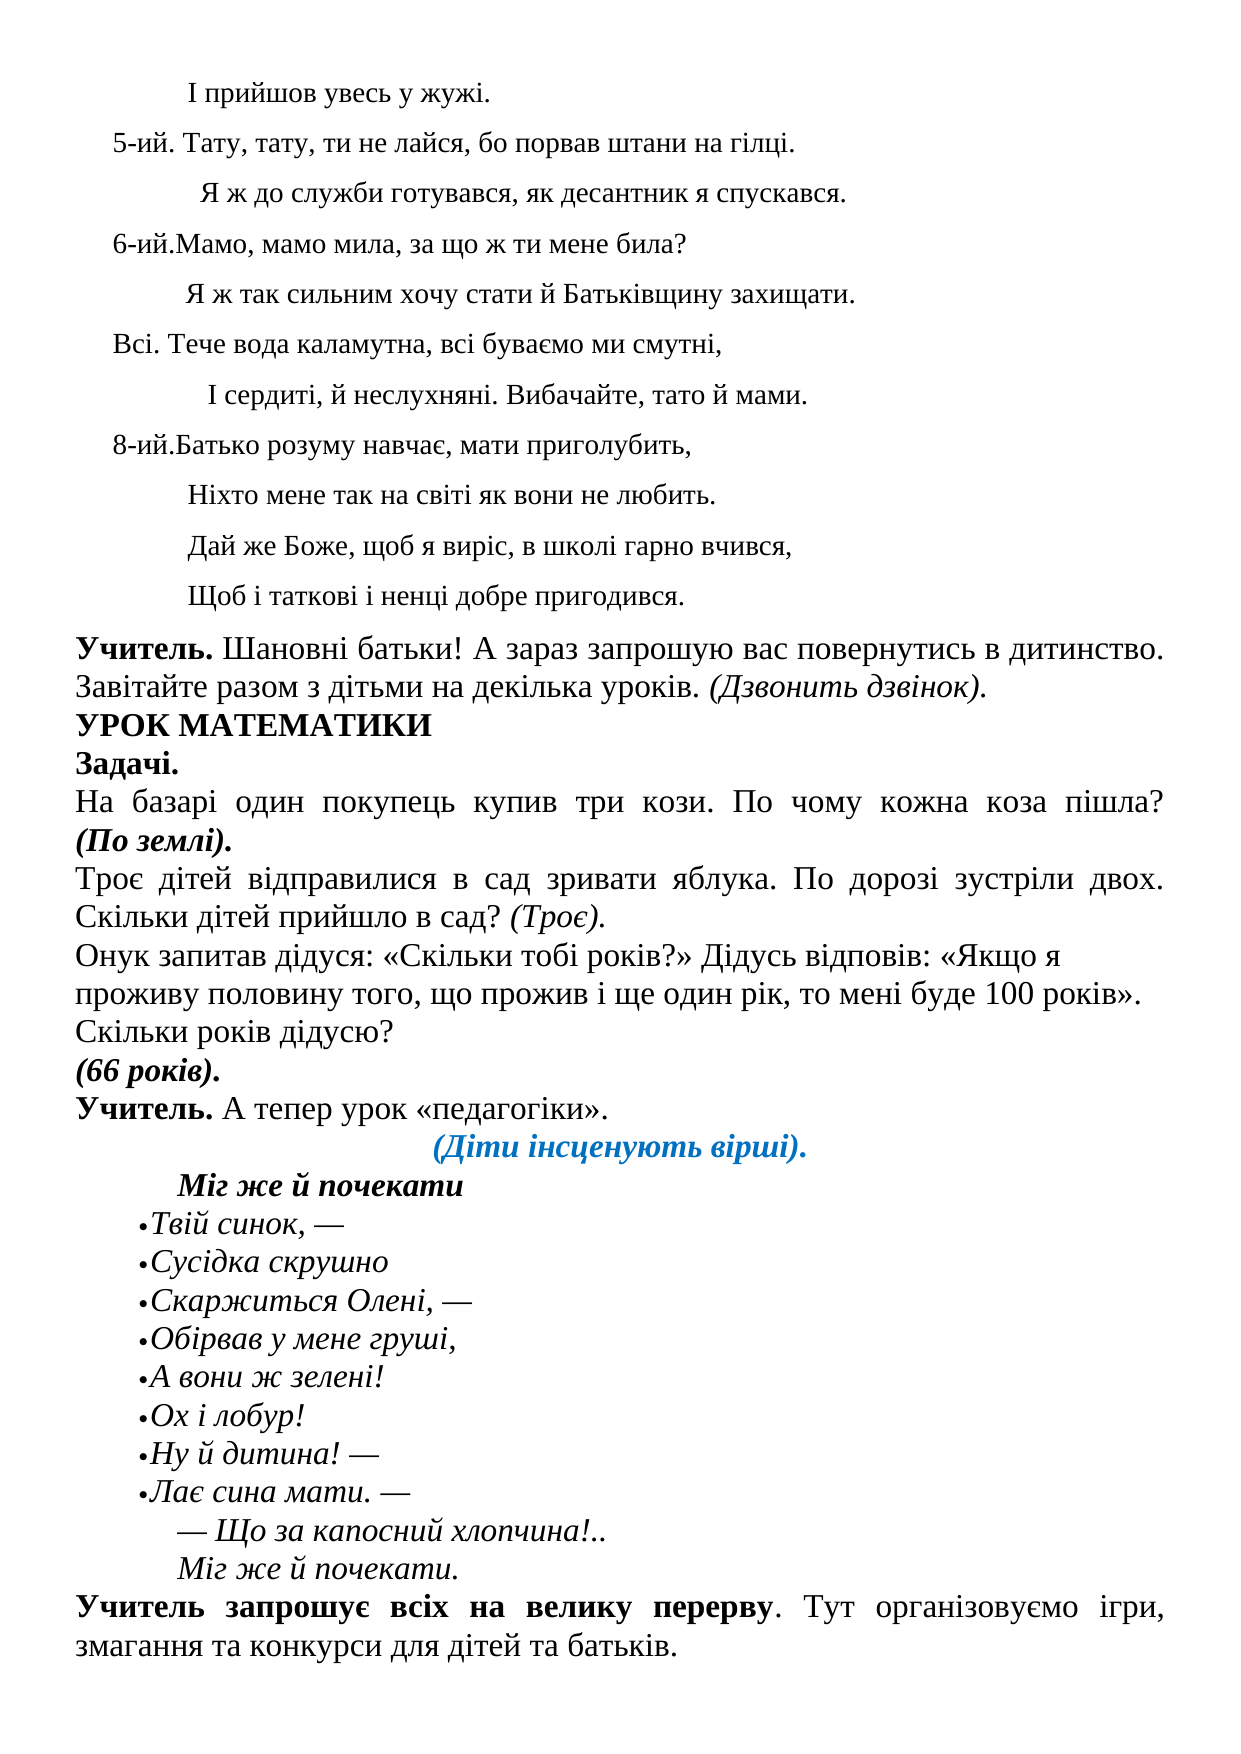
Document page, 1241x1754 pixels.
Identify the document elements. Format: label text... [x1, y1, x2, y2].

text — Що за капосний хлопчина!.. [177, 1510, 1165, 1548]
text Троє дітей відправилися в сад зривати яблука. По дорозі зустріли двох. Скільки дітей прийшло в сад? (Троє). [75, 858, 1165, 935]
text Міг же й почекати. [177, 1548, 1165, 1587]
text І прийшов увесь у жужі. [112, 75, 1165, 108]
list Лає сина мати. — [139, 1472, 1165, 1510]
list Ну й дитина! — [139, 1433, 1165, 1472]
text (Діти інсценують вірші). [75, 1127, 1165, 1165]
text На базарі один покупець купив три кози. По чому кожна коза пішла? (По землі). [75, 782, 1165, 858]
text Я ж так сильним хочу стати й Батьківщину захищати. [112, 276, 1165, 310]
text Учитель. Шановні батьки! А зараз запрошую вас повернутись в дитинство. Завітайте разом з дітьми на декілька уроків. (Дзвонить дзвінок). [75, 628, 1165, 705]
text Міг же й почекати [177, 1165, 1165, 1203]
text 6-ий.Мамо, мамо мила, за що ж ти мене била? [112, 226, 1165, 259]
text Ніхто мене так на світі як вони не любить. [112, 477, 1165, 511]
list Ох і лобур! [139, 1395, 1165, 1433]
text 8-ий.Батько розуму навчає, мати приголубить, [112, 427, 1165, 461]
list Обірвав у мене груші, [139, 1318, 1165, 1357]
list Твій синок, — [139, 1203, 1165, 1242]
text Щоб і таткові і ненці добре пригодився. [112, 578, 1165, 612]
text Задачі. [75, 743, 1165, 782]
text Дай же Боже, щоб я виріс, в школі гарно вчився, [112, 528, 1165, 561]
list Скаржиться Олені, — [139, 1280, 1165, 1318]
list Сусідка скрушно [139, 1242, 1165, 1280]
text Учитель. А тепер урок «педагогіки». [75, 1088, 1165, 1127]
text 5-ий. Тату, тату, ти не лайся, бо порвав штани на гілці. [112, 125, 1165, 159]
text І сердиті, й неслухняні. Вибачайте, тато й мами. [112, 377, 1165, 410]
text Я ж до служби готувався, як десантник я спускався. [112, 176, 1165, 209]
text УРОК МАТЕМАТИКИ [75, 705, 1165, 743]
text Всі. Тече вода каламутна, всі буваємо ми смутні, [112, 327, 1165, 360]
list А вони ж зелені! [139, 1357, 1165, 1395]
text Учитель запрошує всіх на велику перерву. Тут організовуємо ігри, змагання та конкурси для дітей та батьків. [75, 1587, 1165, 1663]
text Онук запитав дідуся: «Скільки тобі років?» Дідусь відповів: «Якщо я проживу половину того, що прожив і ще один рік, то мені буде 100 років». Скільки років дідусю? (66 років). [75, 935, 1165, 1088]
